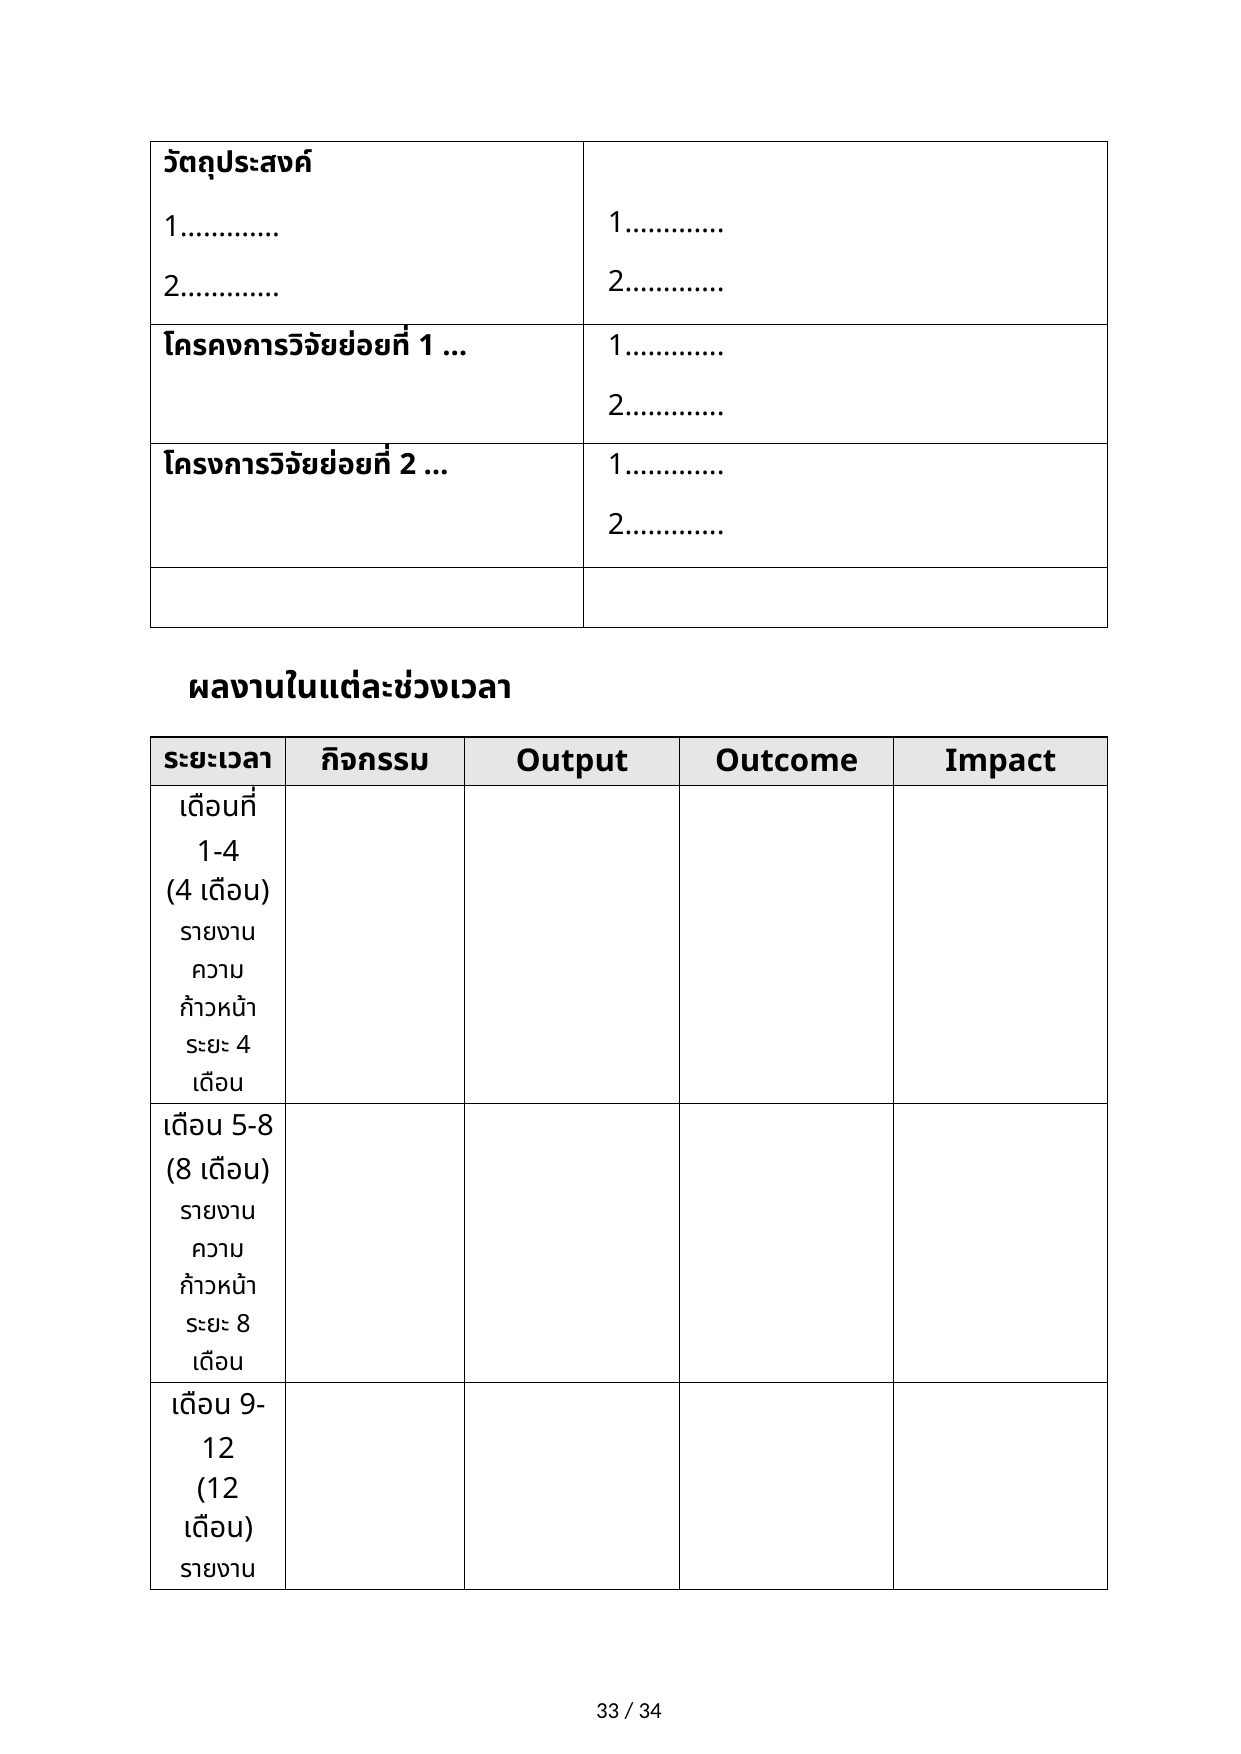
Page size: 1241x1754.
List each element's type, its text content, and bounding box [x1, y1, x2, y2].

table_cell [680, 1104, 893, 1382]
table_cell [584, 568, 1107, 627]
table_cell โครคงการวิจัยย่อยที่ 1 … [151, 325, 583, 443]
table_cell [465, 786, 679, 1103]
table_cell เดือนที่ 1-4 (4 เดือน) รายงานความก้าวหน้า ระยะ 4 เดือน [151, 786, 285, 1103]
table_cell [894, 1104, 1107, 1382]
list ผลงานในแต่ละช่วงเวลา [187, 663, 1107, 714]
table_cell [286, 1104, 464, 1382]
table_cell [151, 1383, 285, 1589]
table_header Outcome [680, 738, 893, 785]
table_header Impact [894, 738, 1107, 785]
table_cell [894, 1383, 1107, 1589]
table_cell เดือน 5-8 (8 เดือน) รายงานความก้าวหน้า ระยะ 8 เดือน [151, 1104, 285, 1382]
table_cell [286, 786, 464, 1103]
table_cell 1…………. 2…………. [584, 142, 1107, 324]
table_cell [680, 1383, 893, 1589]
table_cell [286, 1383, 464, 1589]
table_cell 1…………. 2…………. [584, 325, 1107, 443]
table_cell [465, 1104, 679, 1382]
table_cell โครงการวิจัยย่อยที่ 2 … [151, 444, 583, 567]
table_header Output [465, 738, 679, 785]
table_cell วัตถุประสงค์ 1…………. 2…………. [151, 142, 583, 324]
table_cell 1…………. 2…………. [584, 444, 1107, 567]
table_cell [151, 568, 583, 627]
table_cell [894, 786, 1107, 1103]
table_cell [680, 786, 893, 1103]
table_cell [465, 1383, 679, 1589]
table_header กิจกรรม [286, 738, 464, 785]
table_header ระยะเวลา [151, 738, 285, 785]
